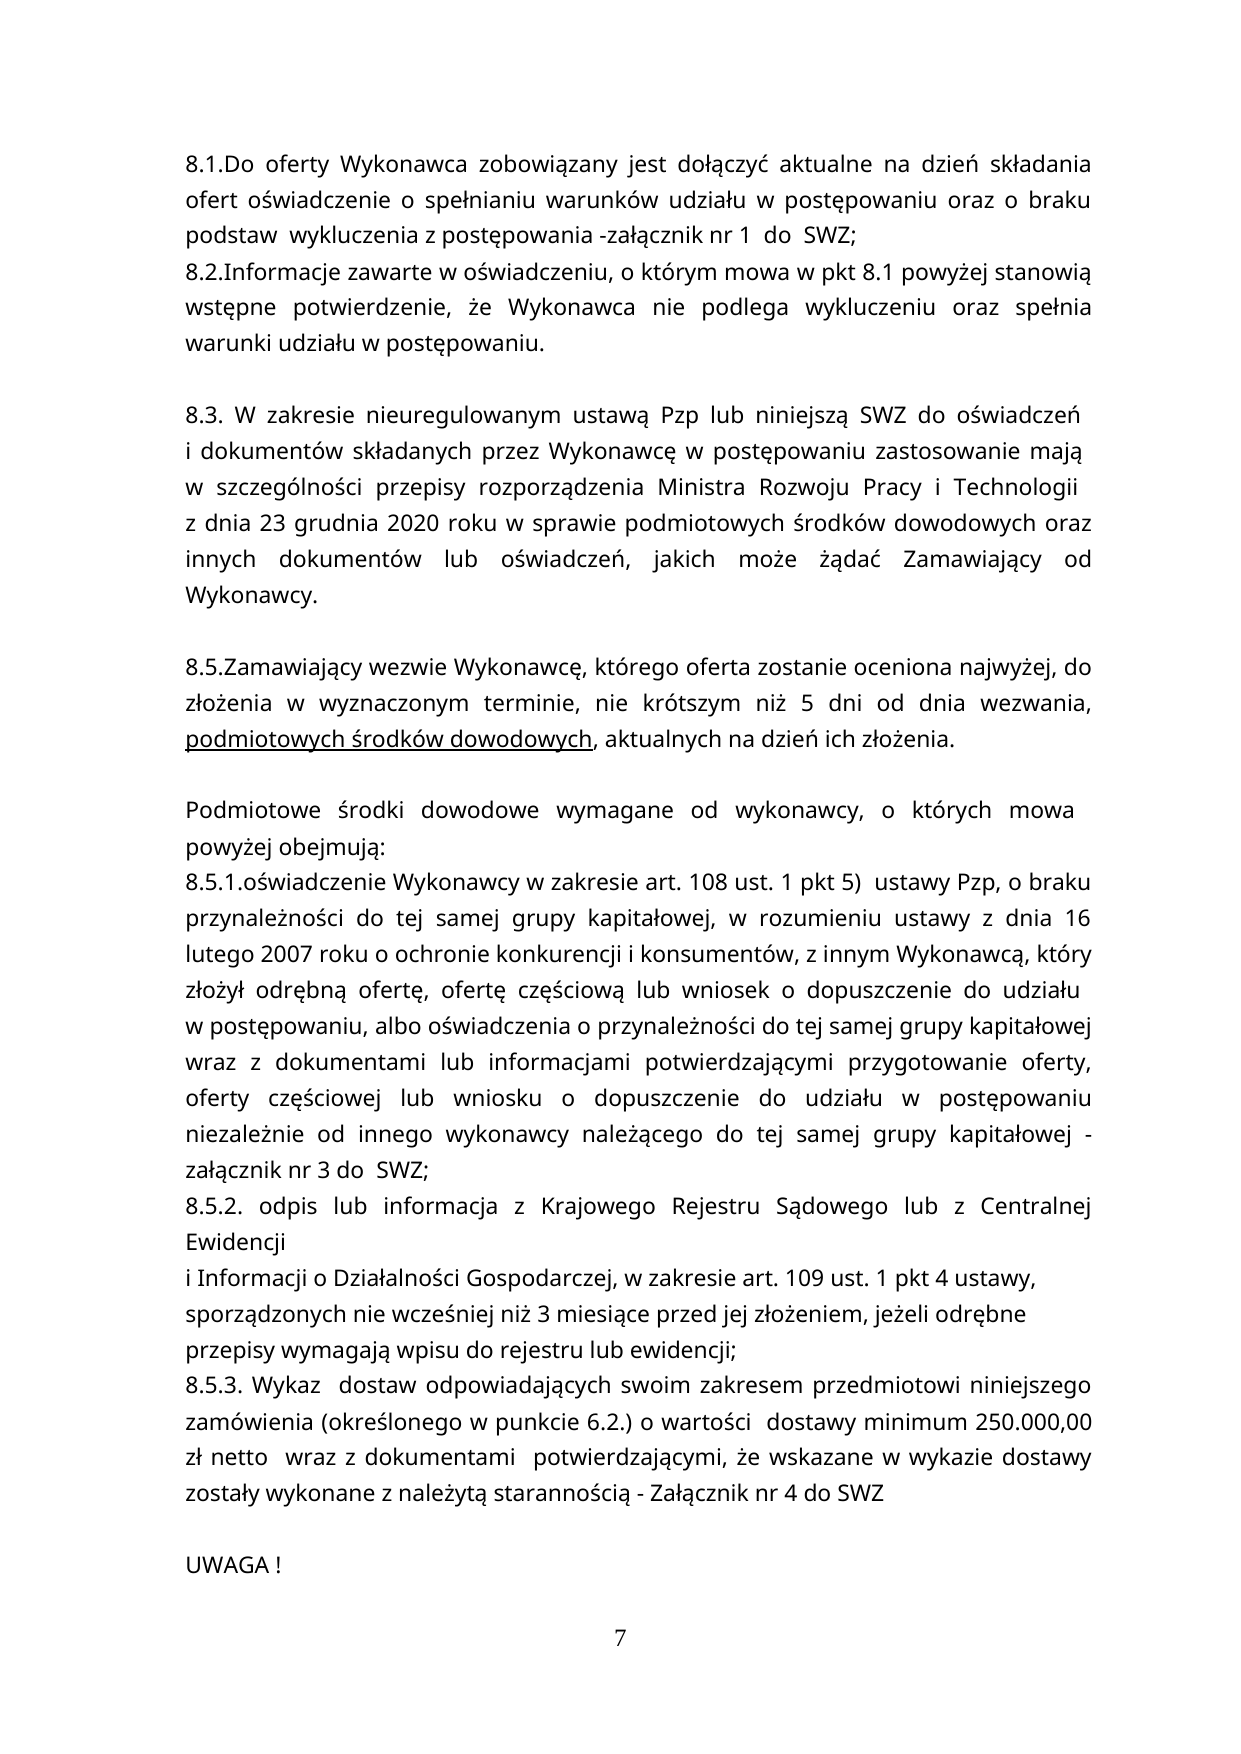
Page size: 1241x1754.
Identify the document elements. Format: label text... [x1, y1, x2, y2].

text 8.5.3. Wykaz dostaw odpowiadających swoim zakresem przedmiotowi niniejszego zamówienia (określonego w punkcie 6.2.) o wartości dostawy minimum 250.000,00 zł netto wraz z dokumentami potwierdzającymi, że wskazane w wykazie dostawy zostały wykonane z należytą starannością - Załącznik nr 4 do SWZ [185, 1369, 1093, 1508]
text 8.5.2. odpis lub informacja z Krajowego Rejestru Sądowego lub z Centralnej Ewidencji [185, 1190, 1093, 1257]
text UWAGA ! [185, 1549, 1093, 1580]
text 8.1.Do oferty Wykonawca zobowiązany jest dołączyć aktualne na dzień składania ofert oświadczenie o spełnianiu warunków udziału w postępowaniu oraz o braku podstaw wykluczenia z postępowania -załącznik nr 1 do SWZ; [185, 148, 1093, 251]
text 8.5.Zamawiający wezwie Wykonawcę, którego oferta zostanie oceniona najwyżej, do złożenia w wyznaczonym terminie, nie krótszym niż 5 dni od dnia wezwania, podmiotowych środków dowodowych, aktualnych na dzień ich złożenia. [185, 651, 1093, 754]
text i Informacji o Działalności Gospodarczej, w zakresie art. 109 ust. 1 pkt 4 ustawy, [185, 1262, 1093, 1293]
text przepisy wymagają wpisu do rejestru lub ewidencji; [185, 1333, 1093, 1365]
text 8.2.Informacje zawarte w oświadczeniu, o którym mowa w pkt 8.1 powyżej stanowią wstępne potwierdzenie, że Wykonawca nie podlega wykluczeniu oraz spełnia warunki udziału w postępowaniu. [185, 255, 1093, 358]
text 8.5.1.oświadczenie Wykonawcy w zakresie art. 108 ust. 1 pkt 5) ustawy Pzp, o braku przynależności do tej samej grupy kapitałowej, w rozumieniu ustawy z dnia 16 lutego 2007 roku o ochronie konkurencji i konsumentów, z innym Wykonawcą, który złożył odrębną ofertę, ofertę częściową lub wniosek o dopuszczenie do udziału w postępowaniu, albo oświadczenia o przynależności do tej samej grupy kapitałowej wraz z dokumentami lub informacjami potwierdzającymi przygotowanie oferty, oferty częściowej lub wniosku o dopuszczenie do udziału w postępowaniu niezależnie od innego wykonawcy należącego do tej samej grupy kapitałowej - załącznik nr 3 do SWZ; [185, 866, 1093, 1185]
text Podmiotowe środki dowodowe wymagane od wykonawcy, o których mowa powyżej obejmują: [185, 794, 1093, 862]
text 8.3. W zakresie nieuregulowanym ustawą Pzp lub niniejszą SWZ do oświadczeń i dokumentów składanych przez Wykonawcę w postępowaniu zastosowanie mają w szczególności przepisy rozporządzenia Ministra Rozwoju Pracy i Technologii z dnia 23 grudnia 2020 roku w sprawie podmiotowych środków dowodowych oraz innych dokumentów lub oświadczeń, jakich może żądać Zamawiający od Wykonawcy. [185, 399, 1093, 610]
text sporządzonych nie wcześniej niż 3 miesiące przed jej złożeniem, jeżeli odrębne [185, 1298, 1093, 1329]
